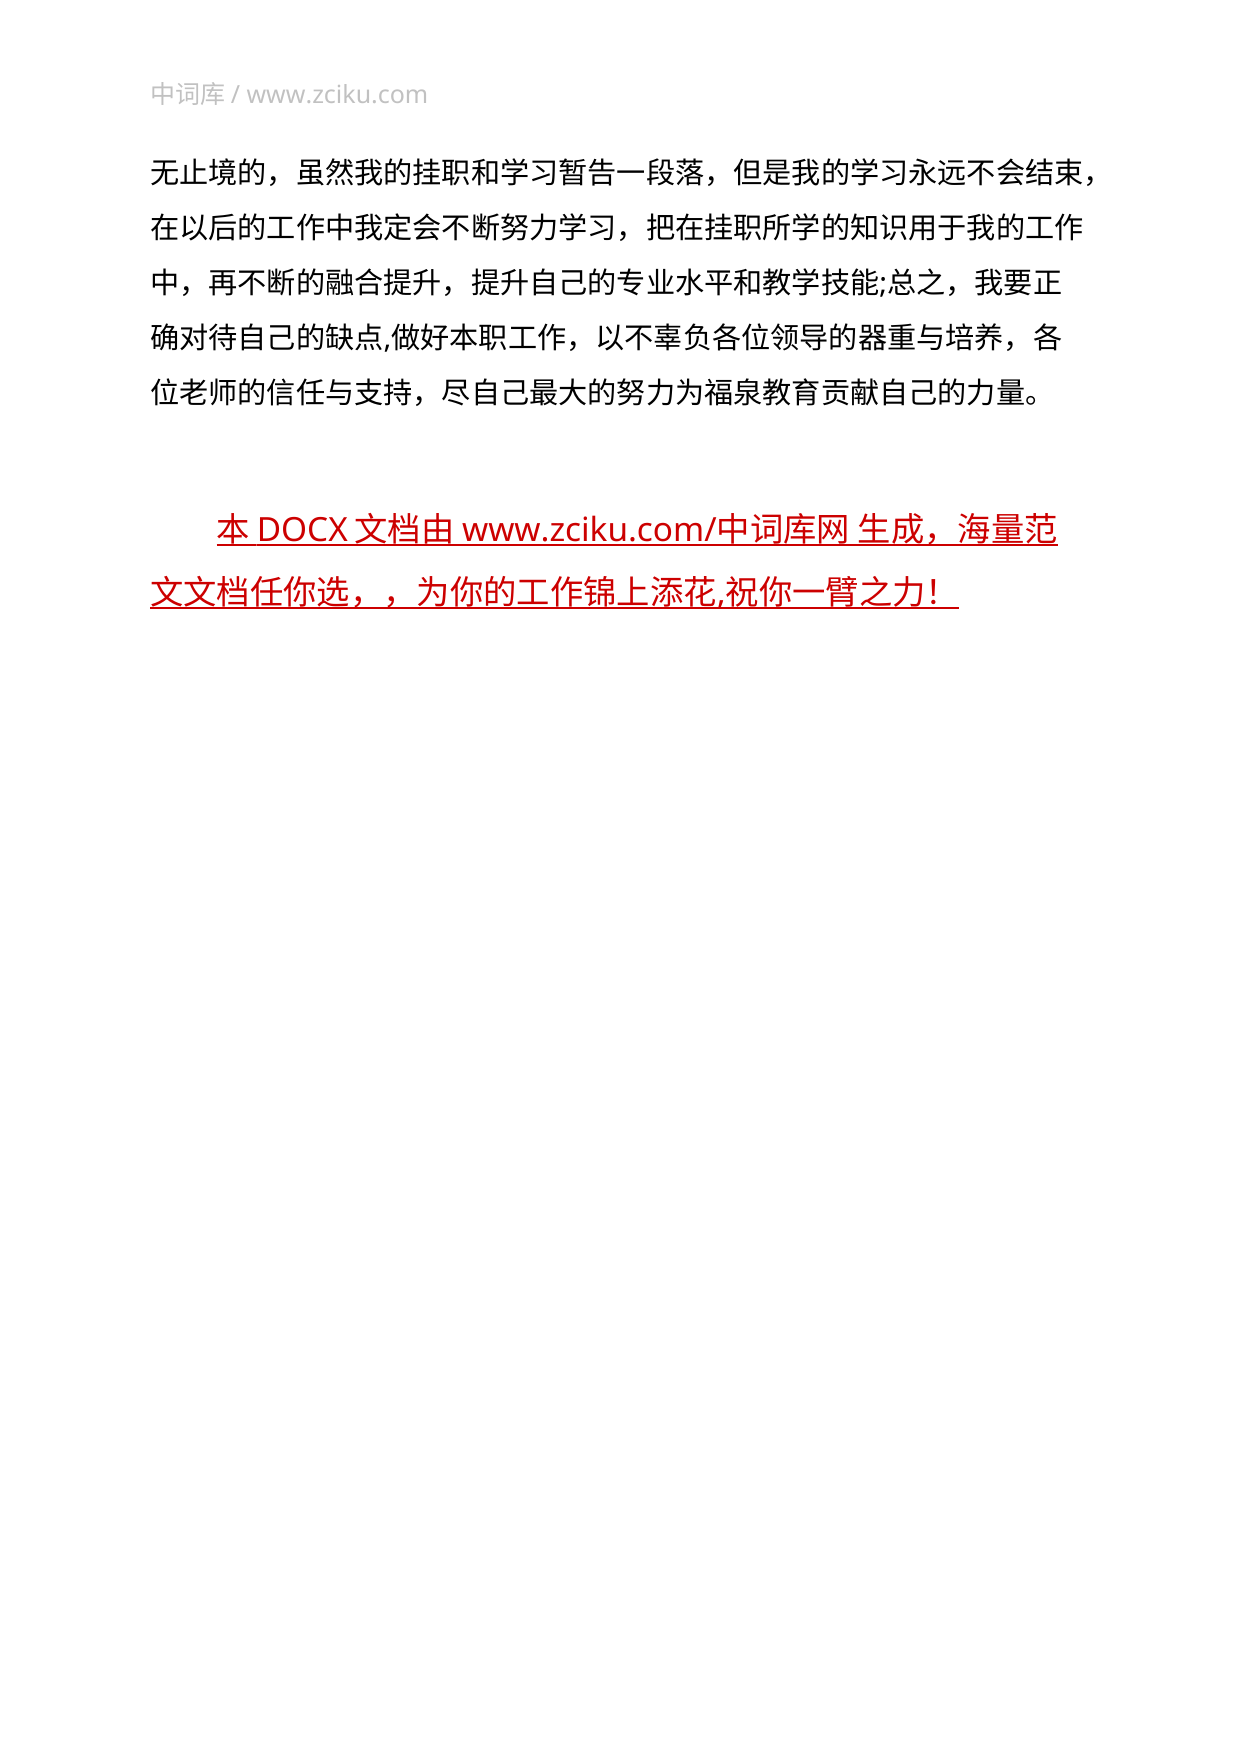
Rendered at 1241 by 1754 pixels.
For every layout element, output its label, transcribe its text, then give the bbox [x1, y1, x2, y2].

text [150, 150, 1090, 412]
text 本DOCX文档由 www.zciku.com/中词库网 生成，海量范文文档任你选，，为你的工作锦上添花,祝你一臂之力！ [150, 503, 1090, 614]
